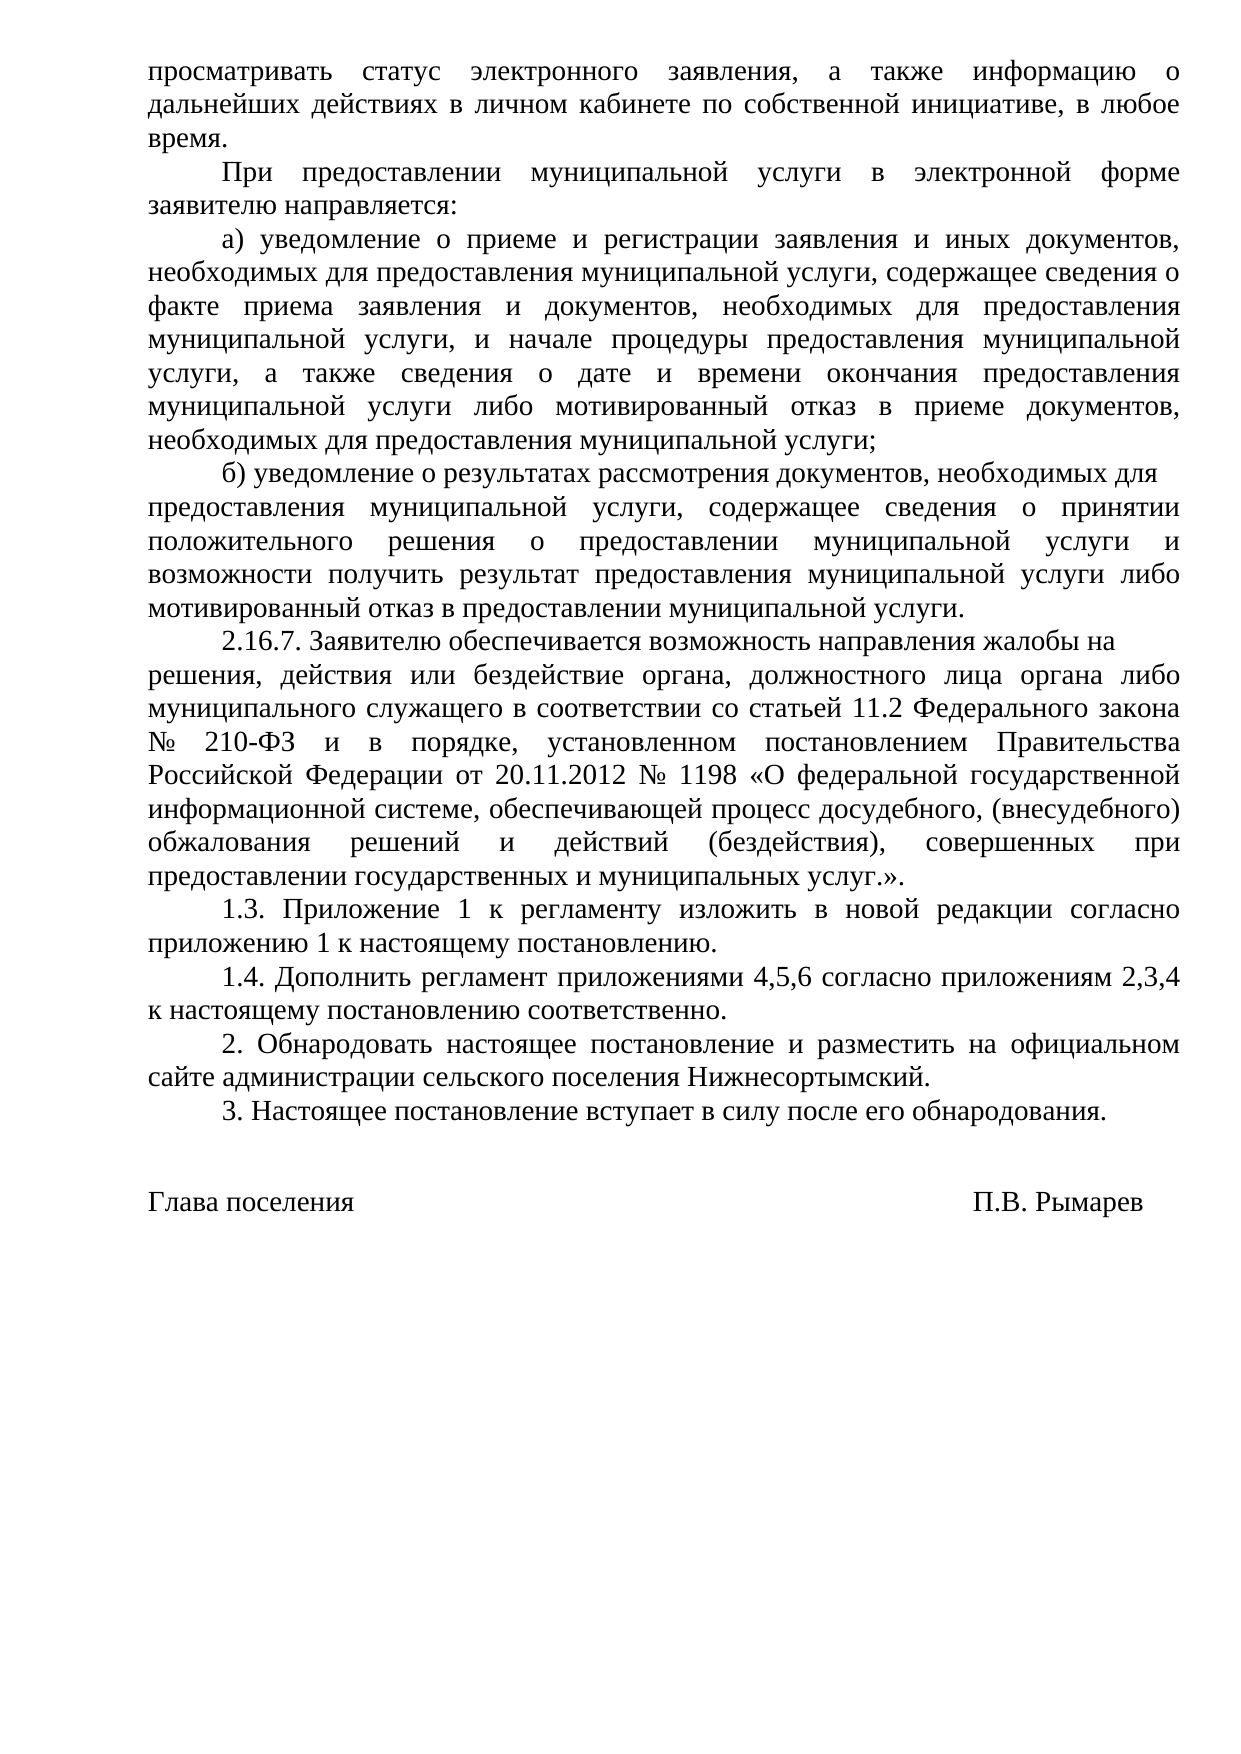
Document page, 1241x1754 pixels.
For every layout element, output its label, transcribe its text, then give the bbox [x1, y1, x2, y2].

text решения, действия или бездействие органа, должностного лица органа либо муниципального служащего в соответствии со статьей 11.2 Федерального закона № 210-ФЗ и в порядке, установленном постановлением Правительства Российской Федерации от 20.11.2012 № 1198 «О федеральной государственной информационной системе, обеспечивающей процесс досудебного, (внесудебного) обжалования решений и действий (бездействия), совершенных при предоставлении государственных и муниципальных услуг.». [148, 657, 1181, 892]
text При предоставлении муниципальной услуги в электронной форме заявителю направляется: [148, 154, 1181, 221]
text 2. Обнародовать настоящее постановление и разместить на официальном сайте администрации сельского поселения Нижнесортымский. [148, 1026, 1181, 1093]
text предоставления муниципальной услуги, содержащее сведения о принятии положительного решения о предоставлении муниципальной услуги и возможности получить результат предоставления муниципальной услуги либо мотивированный отказ в предоставлении муниципальной услуги. [148, 489, 1181, 623]
text б) уведомление о результатах рассмотрения документов, необходимых для [148, 456, 1181, 489]
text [148, 53, 1181, 154]
text 1.3. Приложение 1 к регламенту изложить в новой редакции согласно приложению 1 к настоящему постановлению. [148, 892, 1181, 959]
text 3. Настоящее постановление вступает в силу после его обнародования. [148, 1093, 1181, 1126]
text а) уведомление о приеме и регистрации заявления и иных документов, необходимых для предоставления муниципальной услуги, содержащее сведения о факте приема заявления и документов, необходимых для предоставления муниципальной услуги, и начале процедуры предоставления муниципальной услуги, а также сведения о дате и времени окончания предоставления муниципальной услуги либо мотивированный отказ в приеме документов, необходимых для предоставления муниципальной услуги; [148, 221, 1181, 456]
text Глава поселения П.В. Рымарев [148, 1184, 1181, 1218]
text 2.16.7. Заявителю обеспечивается возможность направления жалобы на [148, 623, 1181, 657]
text 1.4. Дополнить регламент приложениями 4,5,6 согласно приложениям 2,3,4 к настоящему постановлению соответственно. [148, 959, 1181, 1026]
